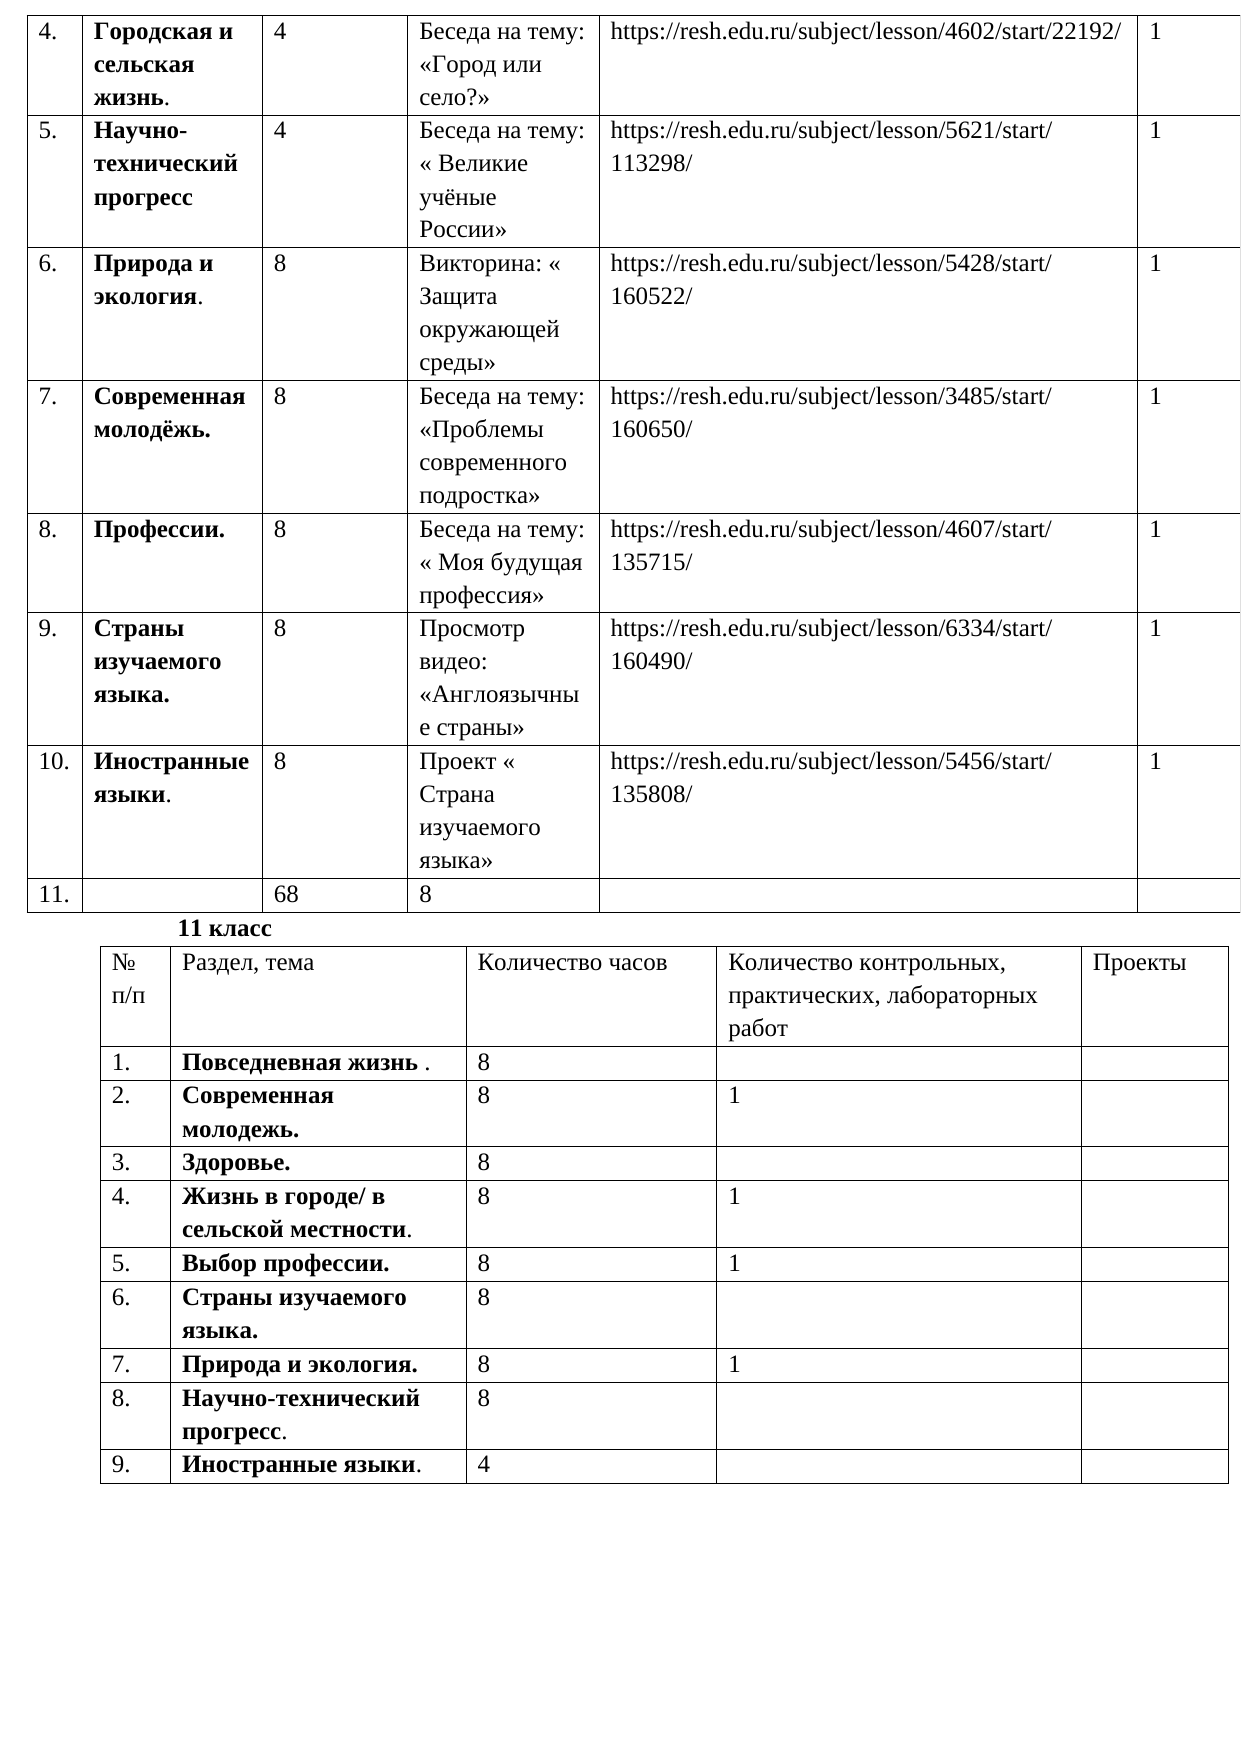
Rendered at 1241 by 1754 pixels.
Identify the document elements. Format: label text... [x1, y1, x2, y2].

table_cell [717, 1450, 1081, 1482]
table_cell Страны изучаемого языка. [83, 613, 262, 745]
table_cell [101, 1282, 170, 1348]
table_cell Природа и экология. [83, 248, 262, 380]
table_cell Научно-технический прогресс [83, 116, 262, 247]
table_cell Научно-технический прогресс. [171, 1383, 466, 1448]
table_cell [1082, 1450, 1228, 1482]
table_cell 8 [263, 613, 407, 745]
table_cell 8 [263, 514, 407, 612]
table_cell Проект « Страна изучаемого языка» [408, 746, 599, 878]
table_cell https://resh.edu.ru/subject/lesson/6334/start/160490/ [600, 613, 1137, 745]
table_cell 1 [1138, 248, 1240, 380]
table_cell 8 [263, 381, 407, 513]
table_header Проекты [1082, 947, 1228, 1046]
table_cell 1 [717, 1081, 1081, 1146]
table_cell [1082, 1147, 1228, 1180]
table_cell Повседневная жизнь . [171, 1047, 466, 1079]
table_cell [1082, 1081, 1228, 1146]
table_cell 1 [717, 1248, 1081, 1281]
table_cell 8 [467, 1081, 716, 1146]
table_cell 8 [263, 746, 407, 878]
table_cell [1138, 879, 1240, 912]
table_cell 4 [467, 1450, 716, 1482]
table_cell Беседа на тему: « Моя будущая профессия» [408, 514, 599, 612]
table_cell [28, 16, 82, 114]
table_cell [717, 1383, 1081, 1448]
table_cell https://resh.edu.ru/subject/lesson/4602/start/22192/ [600, 16, 1137, 114]
table_cell [1082, 1383, 1228, 1448]
table_cell 8 [467, 1181, 716, 1247]
table_cell [28, 248, 82, 380]
table_cell https://resh.edu.ru/subject/lesson/3485/start/160650/ [600, 381, 1137, 513]
table_cell 1 [717, 1181, 1081, 1247]
table_cell 4 [263, 16, 407, 114]
table_cell [28, 381, 82, 513]
table_cell [101, 1047, 170, 1079]
table_cell [101, 1081, 170, 1146]
table_cell 8 [467, 1047, 716, 1079]
table_cell [600, 879, 1137, 912]
table_cell [101, 1383, 170, 1448]
table_cell Просмотр видео: «Англоязычные страны» [408, 613, 599, 745]
table_cell 1 [1138, 16, 1240, 114]
table_cell Современная молодёжь. [83, 381, 262, 513]
table_cell Городская и сельская жизнь. [83, 16, 262, 114]
table_cell https://resh.edu.ru/subject/lesson/4607/start/135715/ [600, 514, 1137, 612]
table_cell [1082, 1047, 1228, 1079]
table_cell [1082, 1181, 1228, 1247]
table_cell Беседа на тему: «Проблемы современного подростка» [408, 381, 599, 513]
table_cell 8 [467, 1248, 716, 1281]
table_cell Природа и экология. [171, 1349, 466, 1382]
table_cell [717, 1047, 1081, 1079]
table_cell 68 [263, 879, 407, 912]
table_cell Профессии. [83, 514, 262, 612]
table_cell Иностранные языки. [83, 746, 262, 878]
table_cell Выбор профессии. [171, 1248, 466, 1281]
table_header Количество контрольных, практических, лабораторных работ [717, 947, 1081, 1046]
table_cell https://resh.edu.ru/subject/lesson/5621/start/113298/ [600, 116, 1137, 247]
table_cell [28, 613, 82, 745]
table_cell https://resh.edu.ru/subject/lesson/5428/start/160522/ [600, 248, 1137, 380]
table_cell 1 [1138, 381, 1240, 513]
table_cell Страны изучаемого языка. [171, 1282, 466, 1348]
table_cell Беседа на тему: « Великие учёные России» [408, 116, 599, 247]
table_cell 8 [467, 1383, 716, 1448]
table_cell 8 [467, 1349, 716, 1382]
table_cell 8 [467, 1147, 716, 1180]
table_cell [83, 879, 262, 912]
table_header Раздел, тема [171, 947, 466, 1046]
table_cell [1082, 1248, 1228, 1281]
table_cell Иностранные языки. [171, 1450, 466, 1482]
table_cell [717, 1282, 1081, 1348]
table_cell Современная молодежь. [171, 1081, 466, 1146]
table_cell 1 [717, 1349, 1081, 1382]
table_cell Беседа на тему: «Город или село?» [408, 16, 599, 114]
table_cell 1 [1138, 613, 1240, 745]
table_cell [28, 514, 82, 612]
table_header № п/п [101, 947, 170, 1046]
table_cell 1 [1138, 514, 1240, 612]
table_cell Жизнь в городе/ в сельской местности. [171, 1181, 466, 1247]
table_cell 1 [1138, 746, 1240, 878]
table_header Количество часов [467, 947, 716, 1046]
table_cell 8 [408, 879, 599, 912]
table_cell [28, 116, 82, 247]
table_cell [717, 1147, 1081, 1180]
text 11 класс [177, 913, 1152, 942]
table_cell 1 [1138, 116, 1240, 247]
table_cell [101, 1147, 170, 1180]
table_cell https://resh.edu.ru/subject/lesson/5456/start/135808/ [600, 746, 1137, 878]
table_cell 4 [263, 116, 407, 247]
table_cell [101, 1349, 170, 1382]
table_cell [101, 1450, 170, 1482]
table_cell Викторина: « Защита окружающей среды» [408, 248, 599, 380]
table_cell [1082, 1349, 1228, 1382]
table_cell [101, 1248, 170, 1281]
table_cell [1082, 1282, 1228, 1348]
table_cell [28, 879, 82, 912]
table_cell Здоровье. [171, 1147, 466, 1180]
table_cell [28, 746, 82, 878]
table_cell 8 [467, 1282, 716, 1348]
table_cell [101, 1181, 170, 1247]
table_cell 8 [263, 248, 407, 380]
